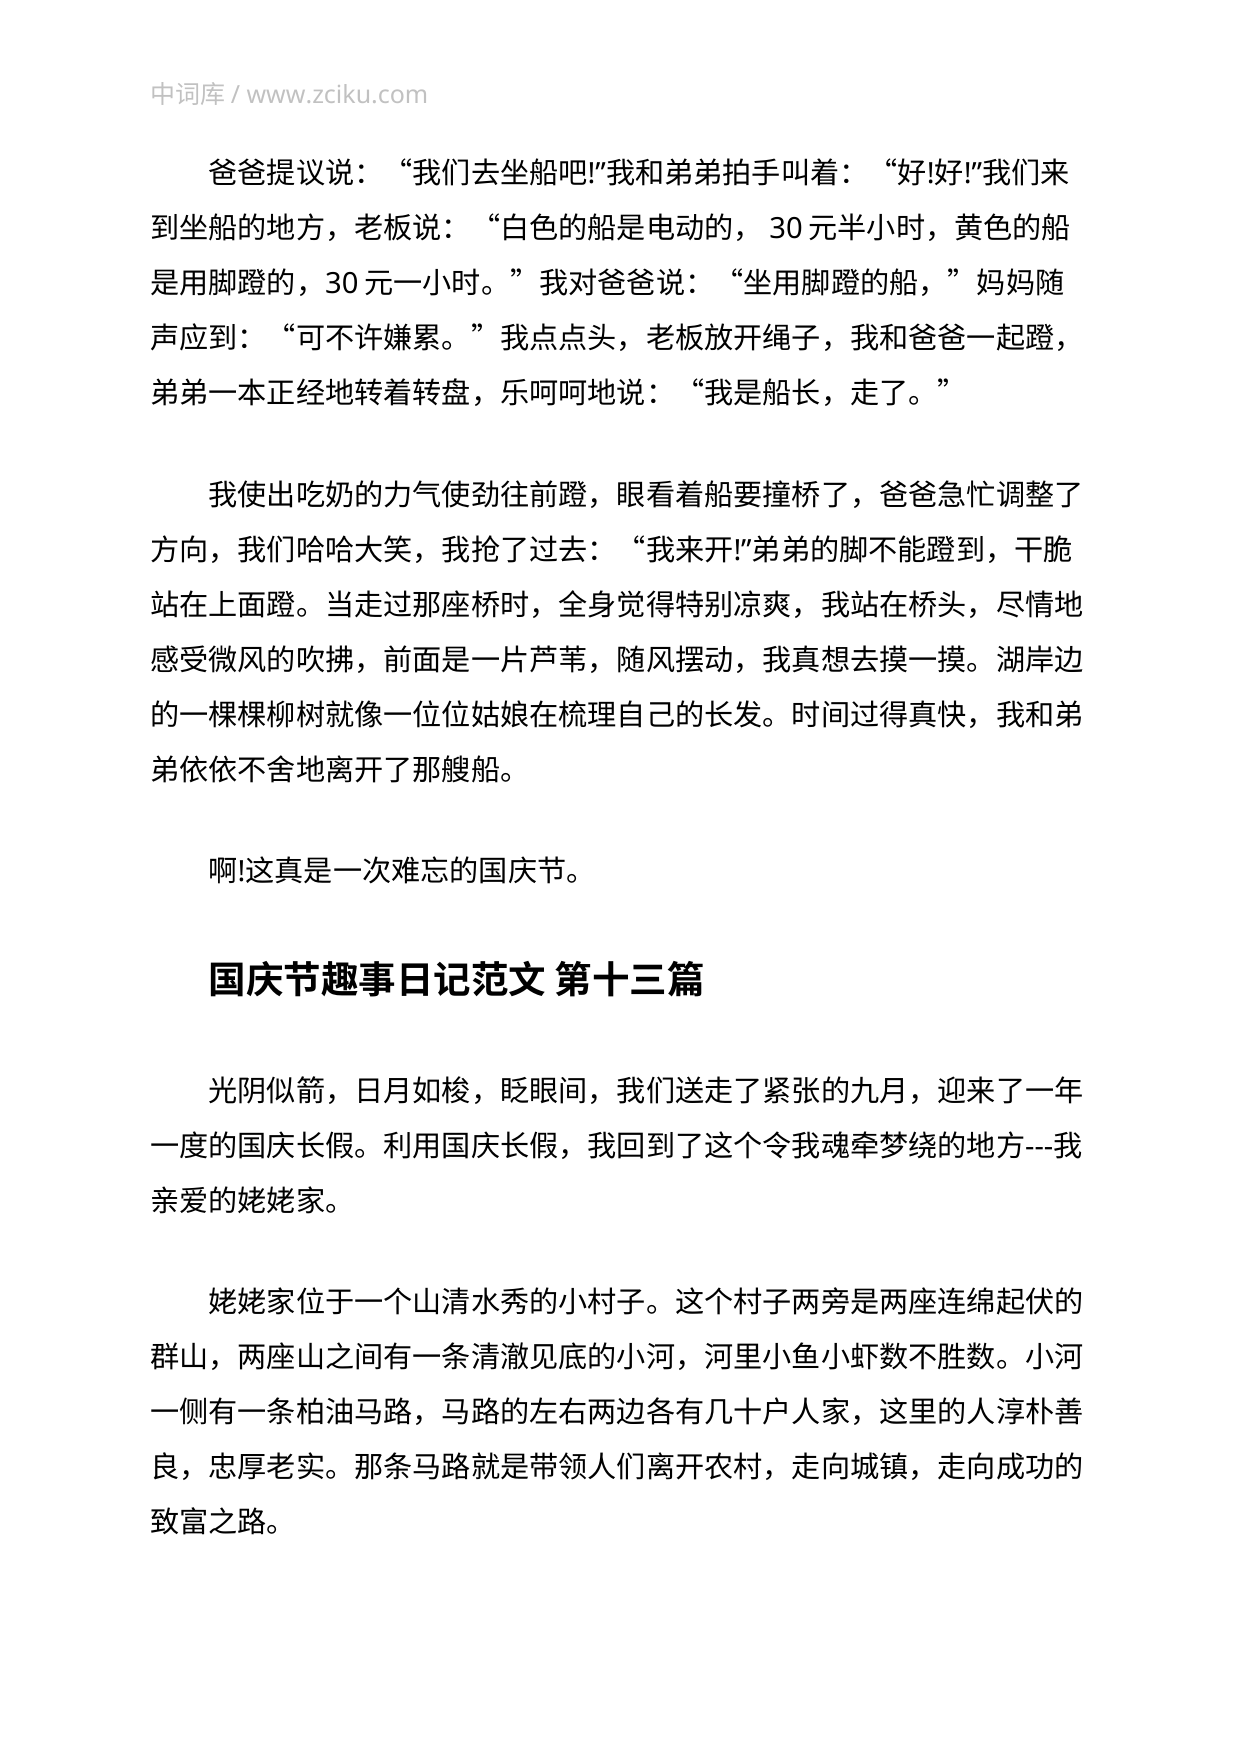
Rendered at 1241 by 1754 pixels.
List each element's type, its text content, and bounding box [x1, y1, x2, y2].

text 啊!这真是一次难忘的国庆节。 [150, 848, 1090, 890]
text 我使出吃奶的力气使劲往前蹬，眼看着船要撞桥了，爸爸急忙调整了方向，我们哈哈大笑，我抢了过去：“我来开!”弟弟的脚不能蹬到，干脆站在上面蹬。当走过那座桥时，全身觉得特别凉爽，我站在桥头，尽情地感受微风的吹拂，前面是一片芦苇，随风摆动，我真想去摸一摸。湖岸边的一棵棵柳树就像一位位姑娘在梳理自己的长发。时间过得真快，我和弟弟依依不舍地离开了那艘船。 [150, 472, 1090, 788]
text 爸爸提议说：“我们去坐船吧!”我和弟弟拍手叫着：“好!好!”我们来到坐船的地方，老板说：“白色的船是电动的， 30元半小时，黄色的船是用脚蹬的，30元一小时。”我对爸爸说：“坐用脚蹬的船，”妈妈随声应到：“可不许嫌累。”我点点头，老板放开绳子，我和爸爸一起蹬，弟弟一本正经地转着转盘，乐呵呵地说：“我是船长，走了。” [150, 150, 1090, 412]
text 姥姥家位于一个山清水秀的小村子。这个村子两旁是两座连绵起伏的群山，两座山之间有一条清澈见底的小河，河里小鱼小虾数不胜数。小河一侧有一条柏油马路，马路的左右两边各有几十户人家，这里的人淳朴善良，忠厚老实。那条马路就是带领人们离开农村，走向城镇，走向成功的致富之路。 [150, 1279, 1090, 1541]
text 国庆节趣事日记范文 第十三篇 [150, 950, 1090, 1004]
text 光阴似箭，日月如梭，眨眼间，我们送走了紧张的九月，迎来了一年一度的国庆长假。利用国庆长假，我回到了这个令我魂牵梦绕的地方---我亲爱的姥姥家。 [150, 1067, 1090, 1219]
